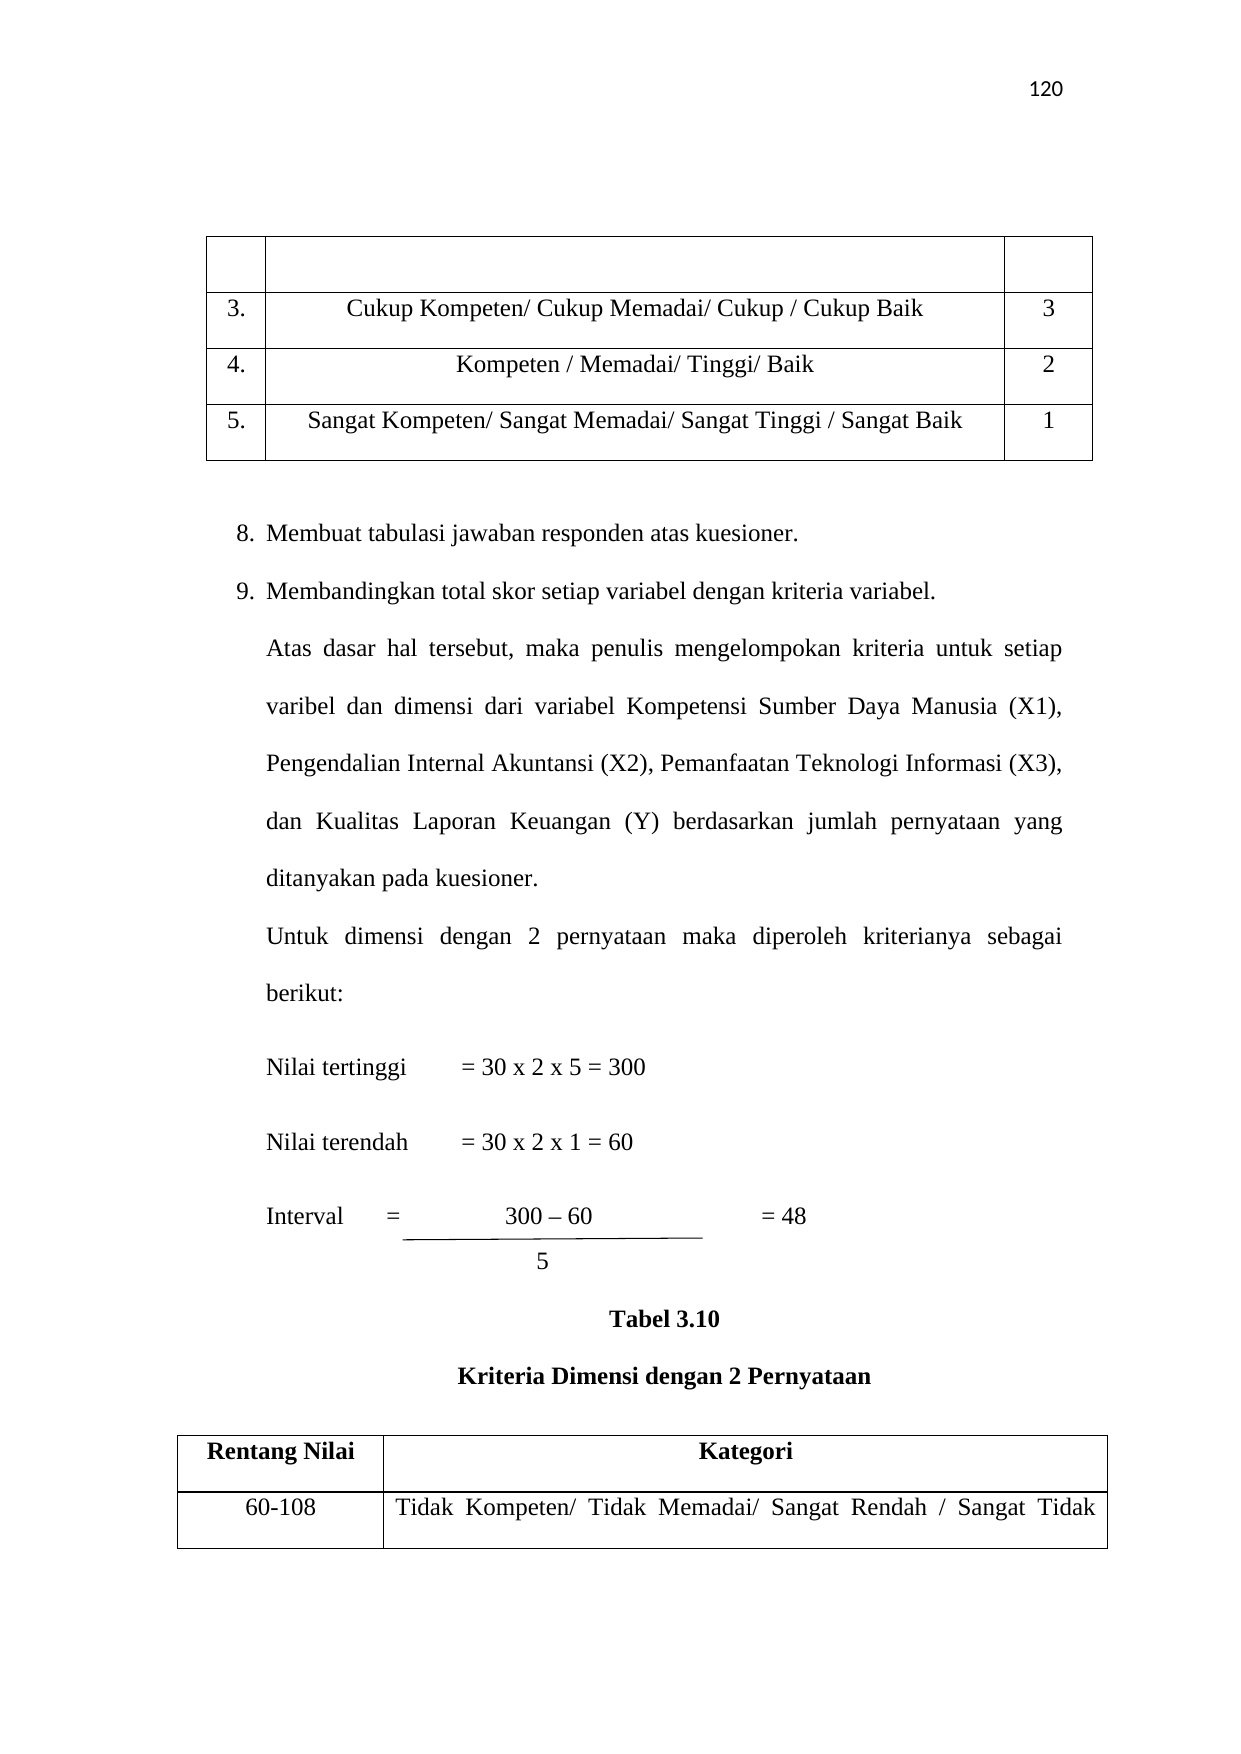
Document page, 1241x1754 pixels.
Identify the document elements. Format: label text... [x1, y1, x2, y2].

list Atas dasar hal tersebut, maka penulis mengelompokan kriteria untuk setiap varibel dan dimensi dari variabel Kompetensi Sumber Daya Manusia (X1), Pengendalian Internal Akuntansi (X2), Pemanfaatan Teknologi Informasi (X3), dan Kualitas Laporan Keuangan (Y) berdasarkan jumlah pernyataan yang ditanyakan pada kuesioner. [266, 633, 1063, 892]
list Untuk dimensi dengan 2 pernyataan maka diperoleh kriterianya sebagai berikut: [266, 921, 1063, 1007]
text Nilai terendah = 30 x 2 x 1 = 60 [236, 1127, 1063, 1155]
table_cell 3. [207, 293, 265, 348]
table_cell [384, 1493, 1107, 1547]
list Tabel 3.10 [266, 1304, 1063, 1332]
list Membandingkan total skor setiap variabel dengan kriteria variabel. [236, 576, 1063, 604]
table_header Kategori [384, 1436, 1107, 1491]
table_cell Sangat Kompeten/ Sangat Memadai/ Sangat Tinggi / Sangat Baik [266, 405, 1004, 460]
list Kriteria Dimensi dengan 2 Pernyataan [266, 1361, 1063, 1390]
table_cell 60-108 [178, 1493, 383, 1547]
table_cell Kompeten / Memadai/ Tinggi/ Baik [266, 349, 1004, 404]
text Interval = 300 – 60 = 48 [236, 1201, 1063, 1229]
table_cell 4. [207, 349, 265, 404]
table_cell 2. [207, 237, 265, 292]
text Nilai tertinggi = 30 x 2 x 5 = 300 [236, 1052, 1063, 1081]
table_cell 2 [1005, 349, 1092, 404]
table_cell 3 [1005, 293, 1092, 348]
table_cell 4 [1005, 237, 1092, 292]
list Membuat tabulasi jawaban responden atas kuesioner. [236, 518, 1063, 547]
table_header Rentang Nilai [178, 1436, 383, 1491]
list 5 [266, 1246, 1063, 1275]
table_cell Cukup Kompeten/ Cukup Memadai/ Cukup / Cukup Baik [266, 293, 1004, 348]
table_cell 5. [207, 405, 265, 460]
table_cell 1 [1005, 405, 1092, 460]
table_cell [266, 237, 1004, 292]
